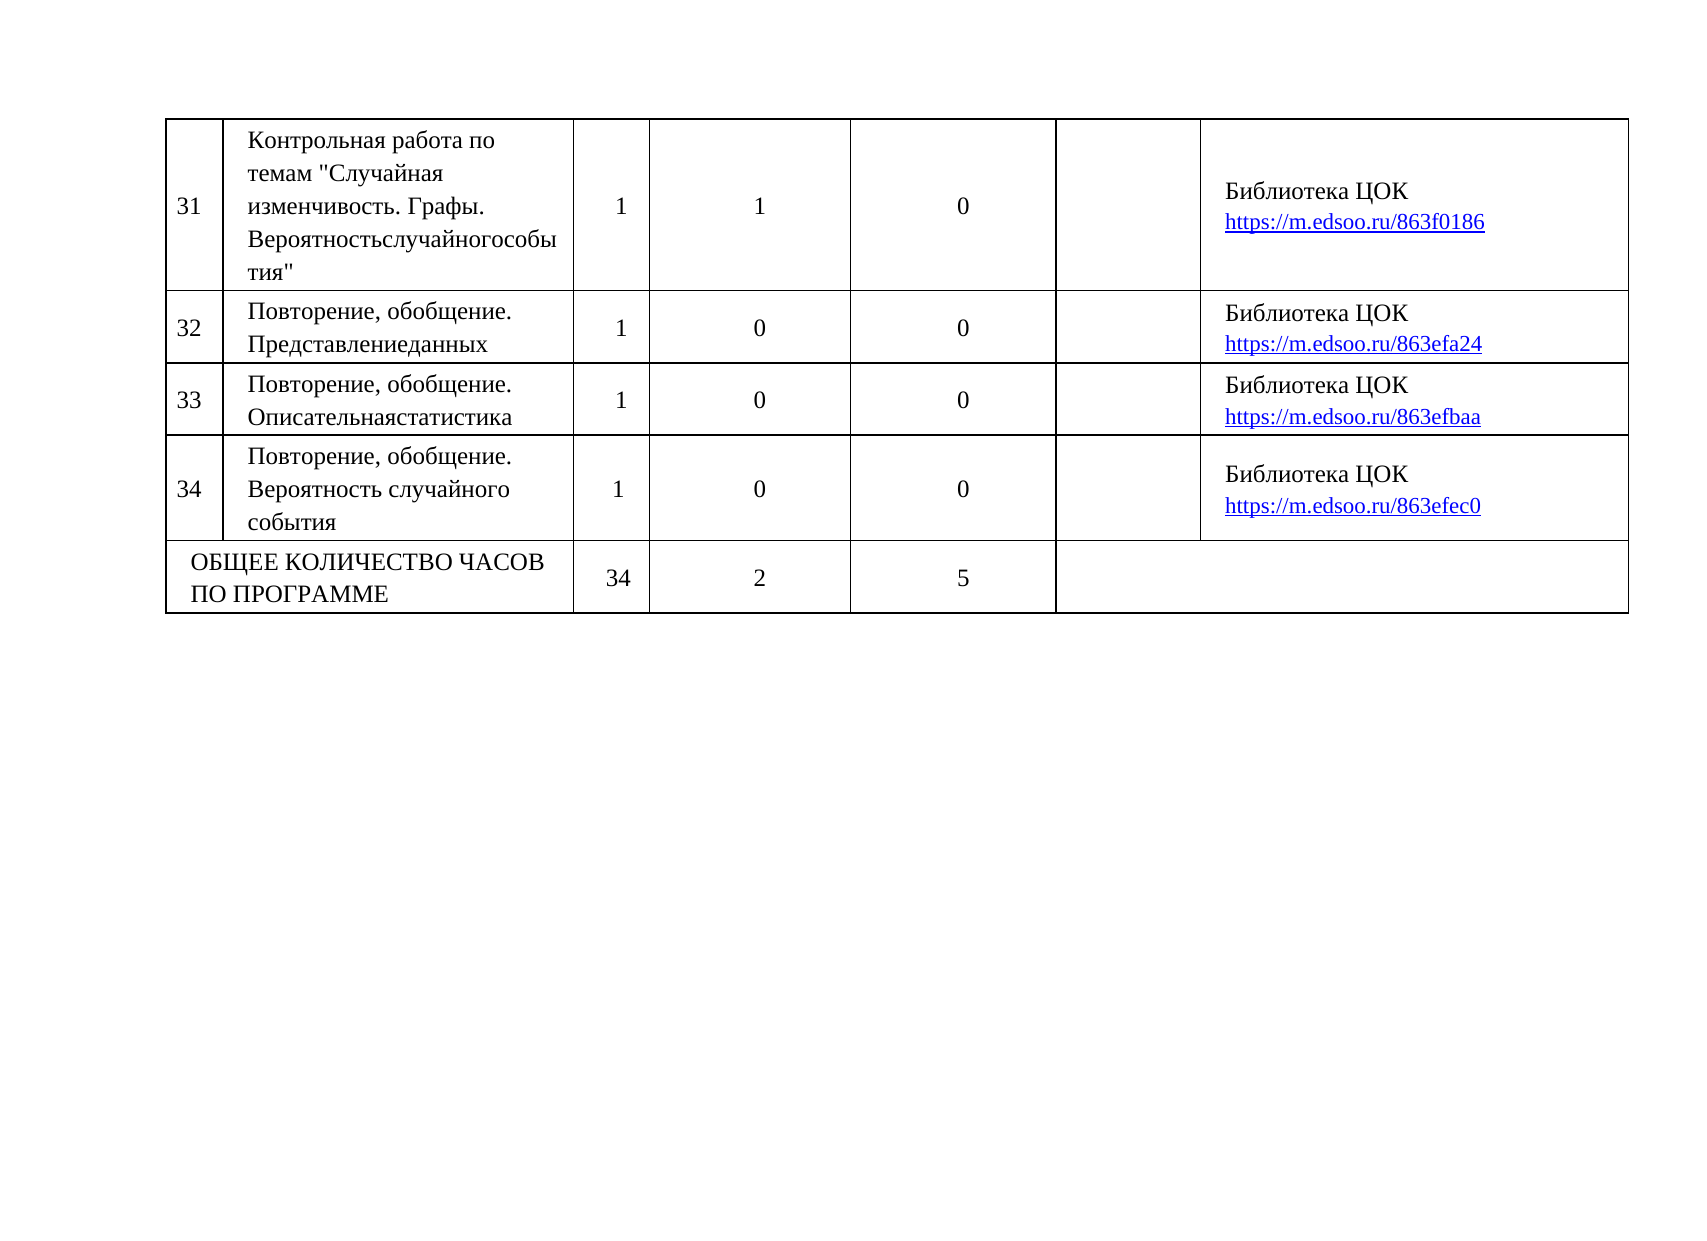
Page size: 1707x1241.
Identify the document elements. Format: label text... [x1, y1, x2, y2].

table_cell [1057, 436, 1200, 540]
table_cell 0 [650, 364, 850, 434]
table_cell 0 [650, 291, 850, 362]
table_cell 1 [650, 120, 850, 289]
table_cell 1 [574, 436, 649, 540]
table_cell ОБЩЕЕ КОЛИЧЕСТВО ЧАСОВ ПО ПРОГРАММЕ [167, 541, 573, 612]
table_cell Библиотека ЦОК https://m.edsoo.ru/863efec0 [1201, 436, 1628, 540]
table_cell 32 [167, 291, 222, 362]
table_cell 5 [851, 541, 1055, 612]
table_cell 2 [650, 541, 850, 612]
table_cell Повторение, обобщение. Вероятность случайного события [224, 436, 573, 540]
table_cell 34 [167, 436, 222, 540]
table_cell 1 [574, 291, 649, 362]
table_cell 0 [851, 291, 1055, 362]
table_cell 0 [650, 436, 850, 540]
table_cell [1057, 120, 1200, 289]
table_cell [1057, 364, 1200, 434]
table_cell Повторение, обобщение. Описательнаястатистика [224, 364, 573, 434]
table_cell 1 [574, 120, 649, 289]
table_cell 0 [851, 364, 1055, 434]
table_cell 0 [851, 436, 1055, 540]
table_cell Библиотека ЦОК https://m.edsoo.ru/863efa24 [1201, 291, 1628, 362]
table_cell Контрольная работа по темам "Случайная изменчивость. Графы. Вероятностьслучайногособытия" [224, 120, 573, 289]
table_cell Библиотека ЦОК https://m.edsoo.ru/863f0186 [1201, 120, 1628, 289]
table_cell 31 [167, 120, 222, 289]
table_cell Библиотека ЦОК https://m.edsoo.ru/863efbaa [1201, 364, 1628, 434]
table_cell 33 [167, 364, 222, 434]
table_cell 1 [574, 364, 649, 434]
table_cell Повторение, обобщение. Представлениеданных [224, 291, 573, 362]
table_cell [1057, 541, 1628, 612]
table_cell [1057, 291, 1200, 362]
table_cell 0 [851, 120, 1055, 289]
table_cell 34 [574, 541, 649, 612]
